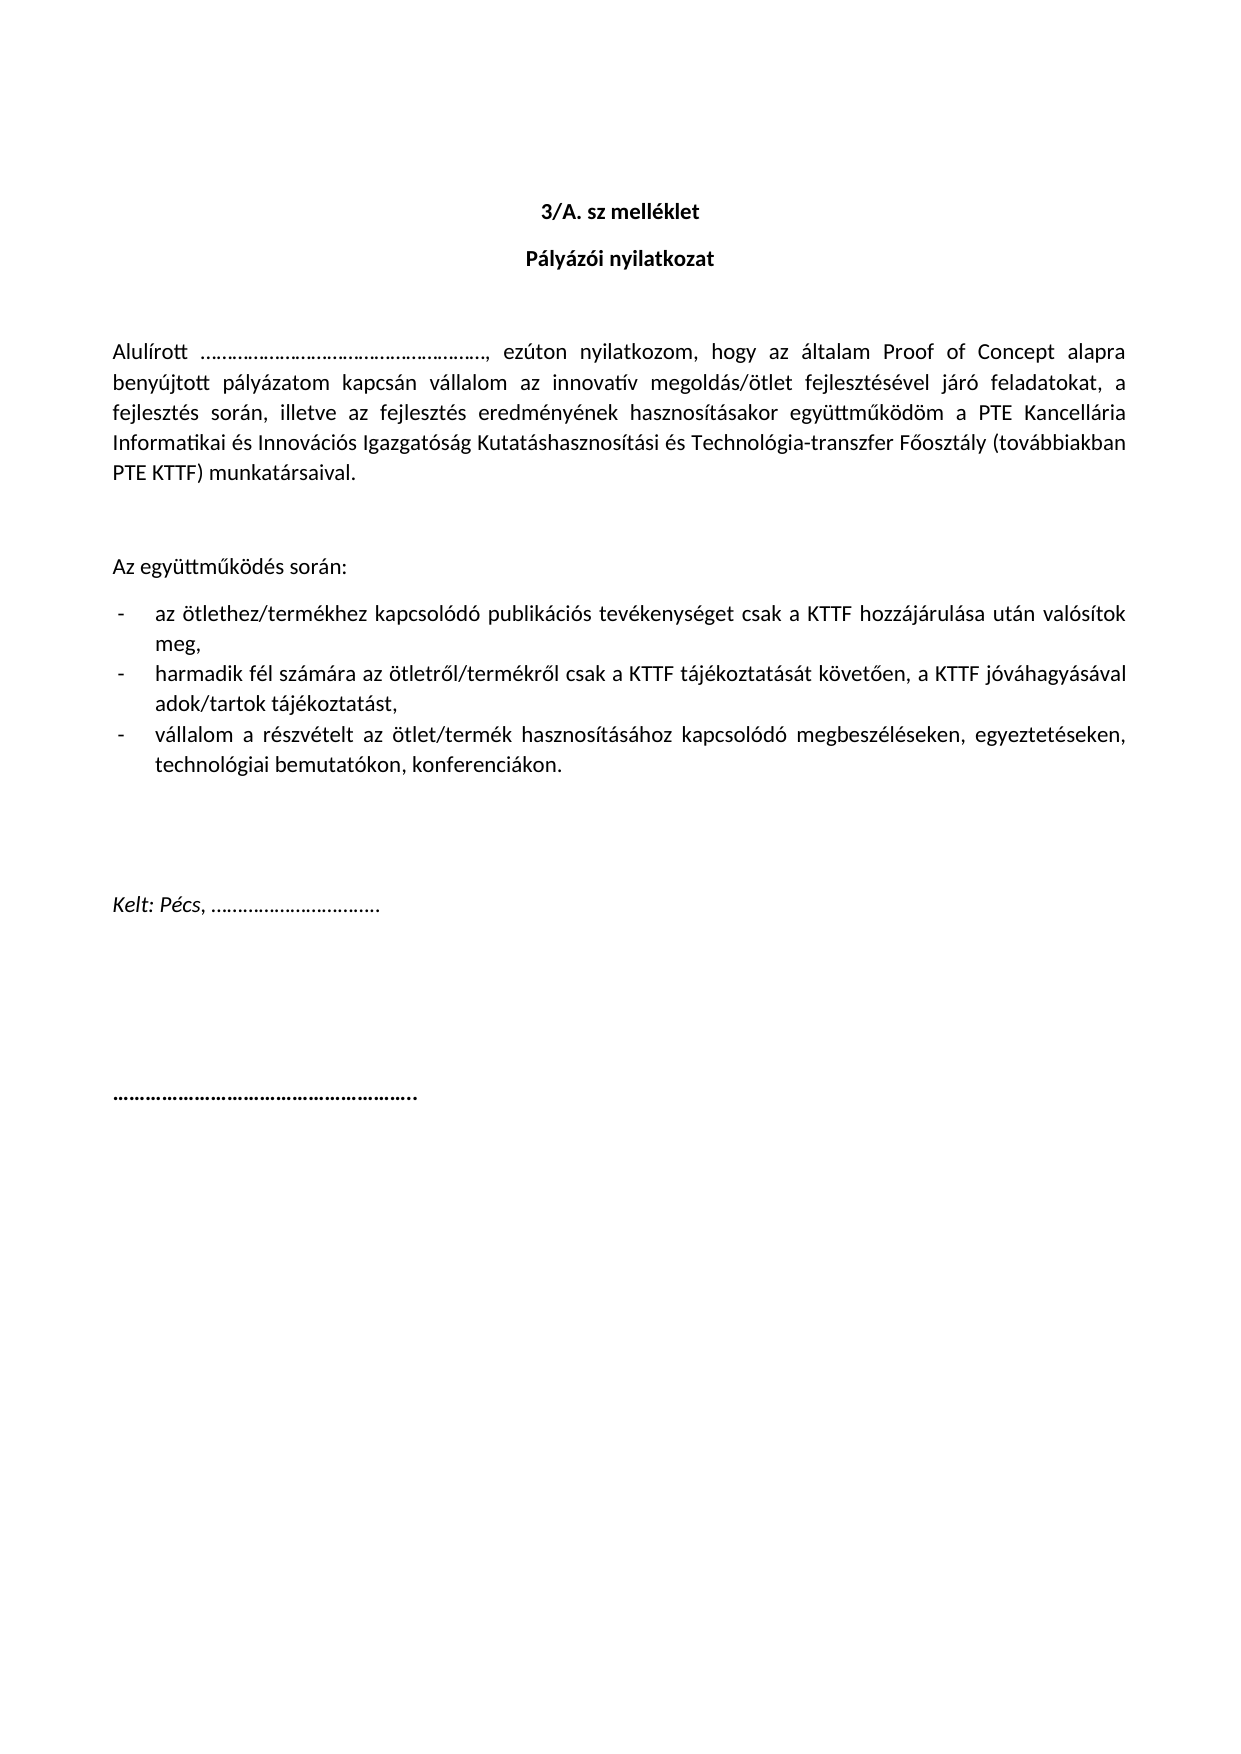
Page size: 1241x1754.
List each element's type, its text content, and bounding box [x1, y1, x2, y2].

list az ötlethez/termékhez kapcsolódó publikációs tevékenységet csak a KTTF hozzájárulása után valósítok meg, [117, 599, 1128, 657]
list harmadik fél számára az ötletről/termékről csak a KTTF tájékoztatását követően, a KTTF jóváhagyásával adok/tartok tájékoztatást, [117, 659, 1128, 718]
text 3/A. sz melléklet [112, 197, 1128, 225]
text Pályázói nyilatkozat [112, 244, 1128, 272]
text ……………………………………………….. [112, 1078, 1128, 1106]
list vállalom a részvételt az ötlet/termék hasznosításához kapcsolódó megbeszéléseken, egyeztetéseken, technológiai bemutatókon, konferenciákon. [117, 720, 1128, 778]
text Az együttműködés során: [112, 552, 1128, 580]
text Kelt: Pécs, ………………………….. [112, 891, 1128, 919]
text Alulírott ………………………………………………, ezúton nyilatkozom, hogy az általam Proof of Concept alapra benyújtott pályázatom kapcsán vállalom az innovatív megoldás/ötlet fejlesztésével járó feladatokat, a fejlesztés során, illetve az fejlesztés eredményének hasznosításakor együttműködöm a PTE Kancellária Informatikai és Innovációs Igazgatóság Kutatáshasznosítási és Technológia-transzfer Főosztály (továbbiakban PTE KTTF) munkatársaival. [112, 337, 1128, 486]
